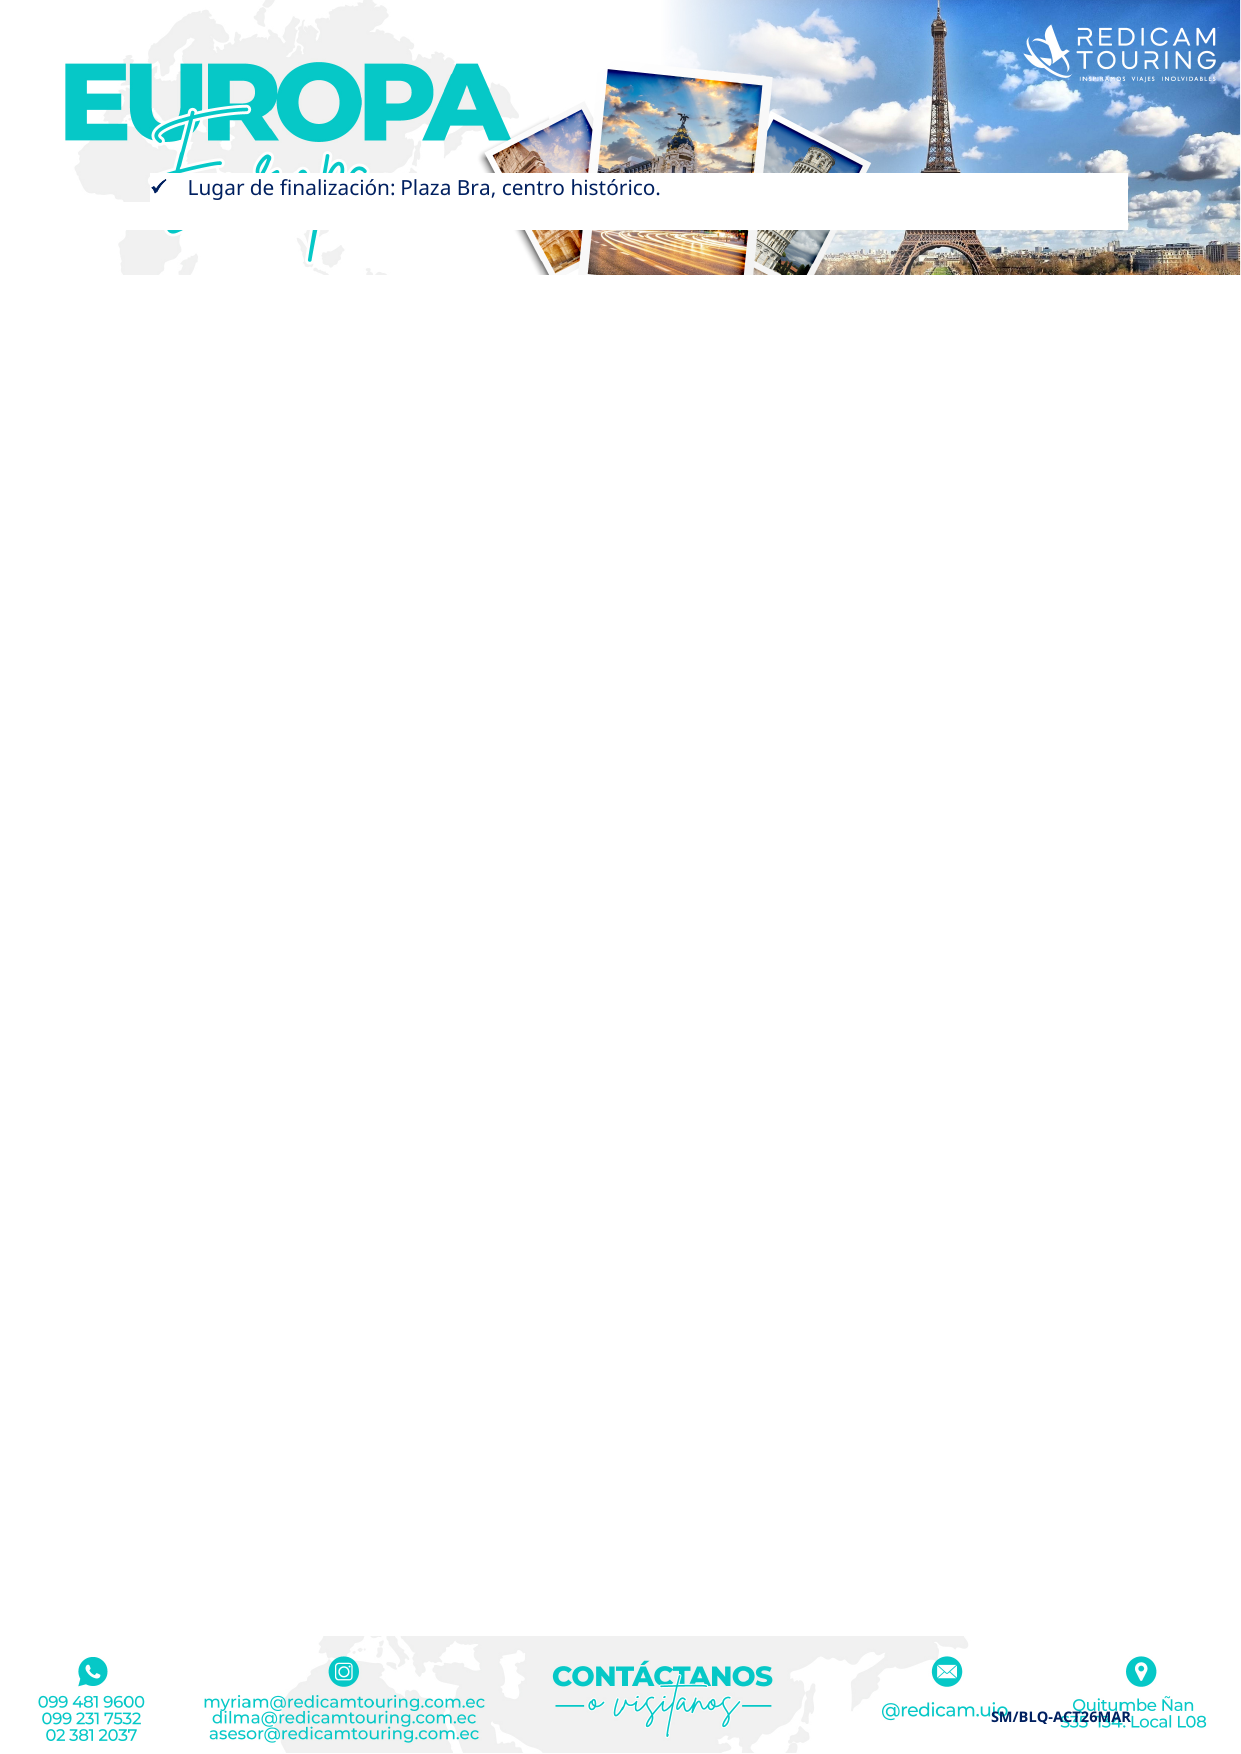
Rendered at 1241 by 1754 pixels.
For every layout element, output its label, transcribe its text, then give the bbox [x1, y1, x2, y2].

picture [0, 1636, 1241, 1753]
list Lugar de finalización: Plaza Bra, centro histórico. [150, 173, 1128, 202]
picture [0, 0, 1241, 275]
